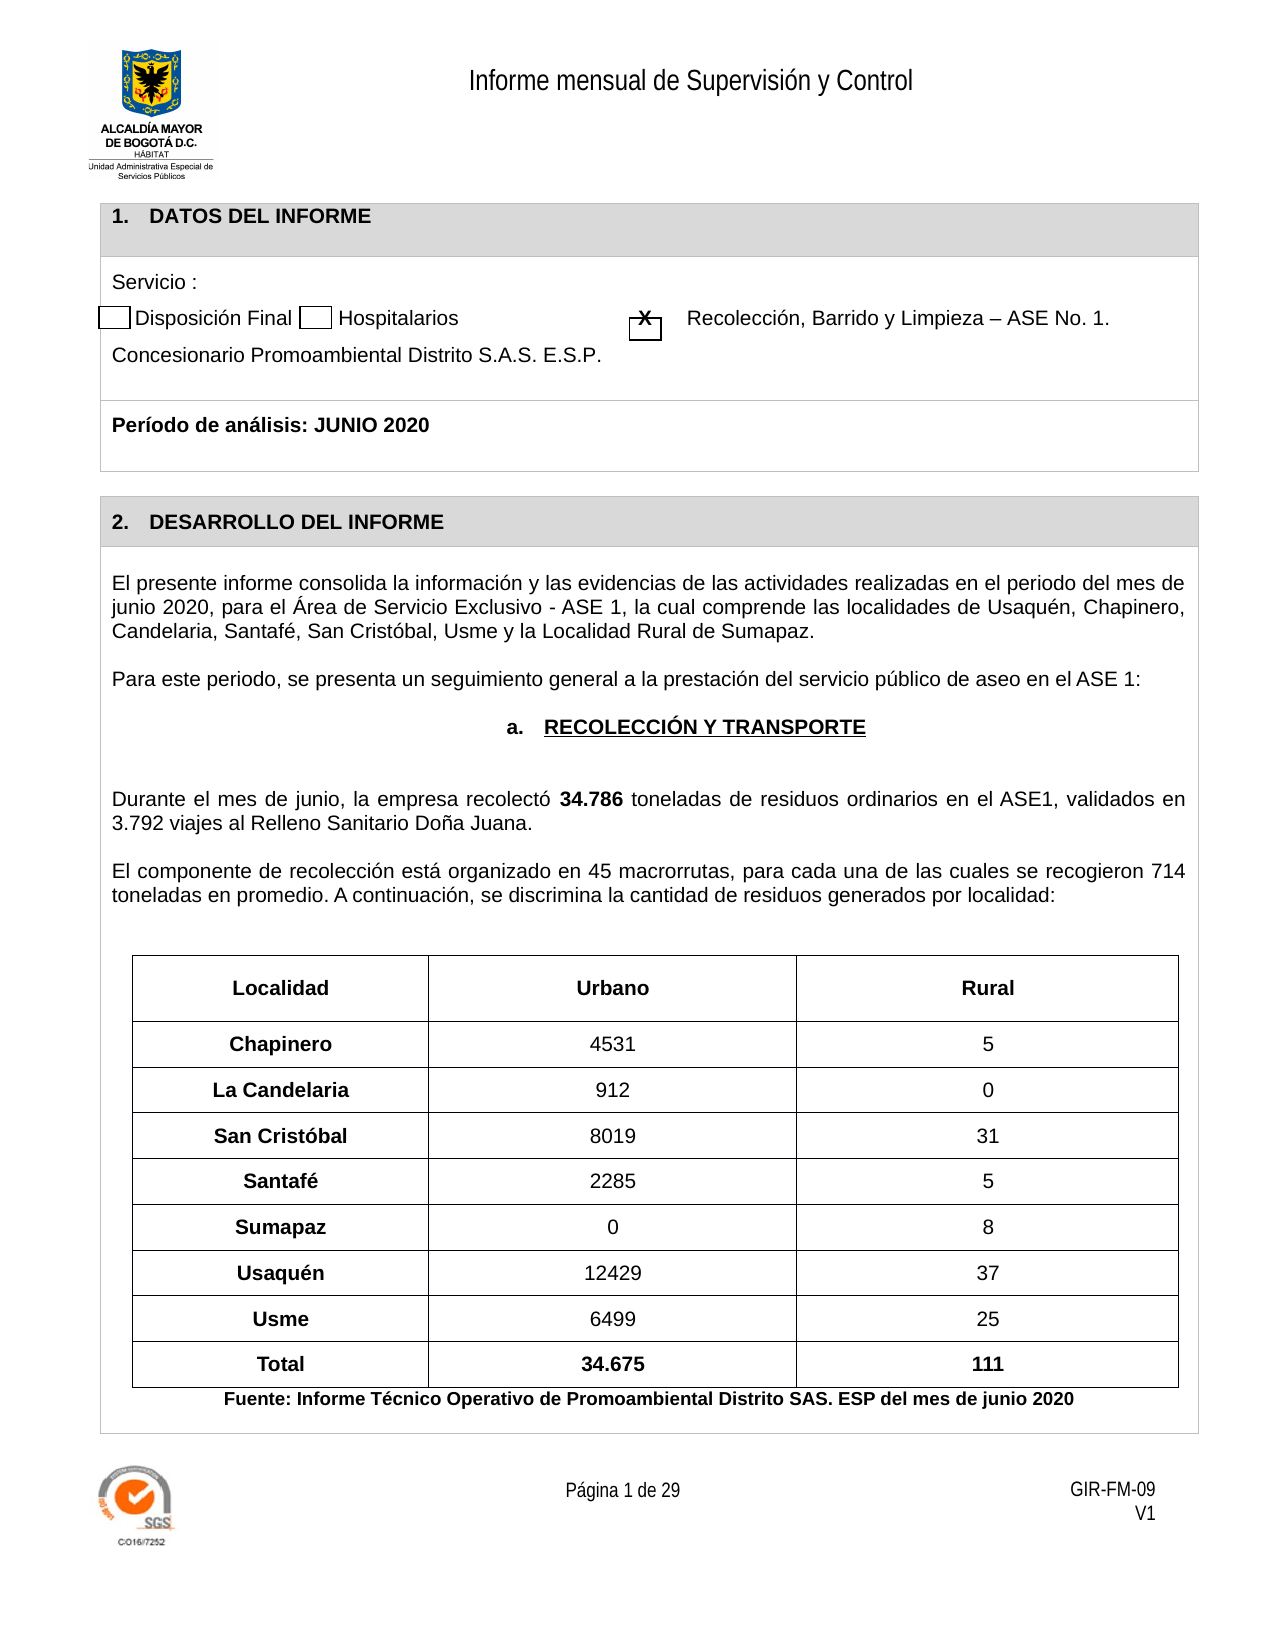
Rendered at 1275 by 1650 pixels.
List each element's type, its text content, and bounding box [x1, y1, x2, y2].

picture [88, 1457, 180, 1549]
table_cell Servicio : Disposición Final Hospitalarios X Recolección, Barrido y Limpieza – ASE No. 1. Concesionario Promoambiental Distrito S.A.S. E.S.P. [101, 257, 1198, 400]
table_header DATOS DEL INFORME [101, 204, 1198, 256]
table_cell Período de análisis: JUNIO 2020 [101, 401, 1198, 471]
picture [88, 41, 220, 179]
table_header DESARROLLO DEL INFORME [101, 497, 1198, 546]
